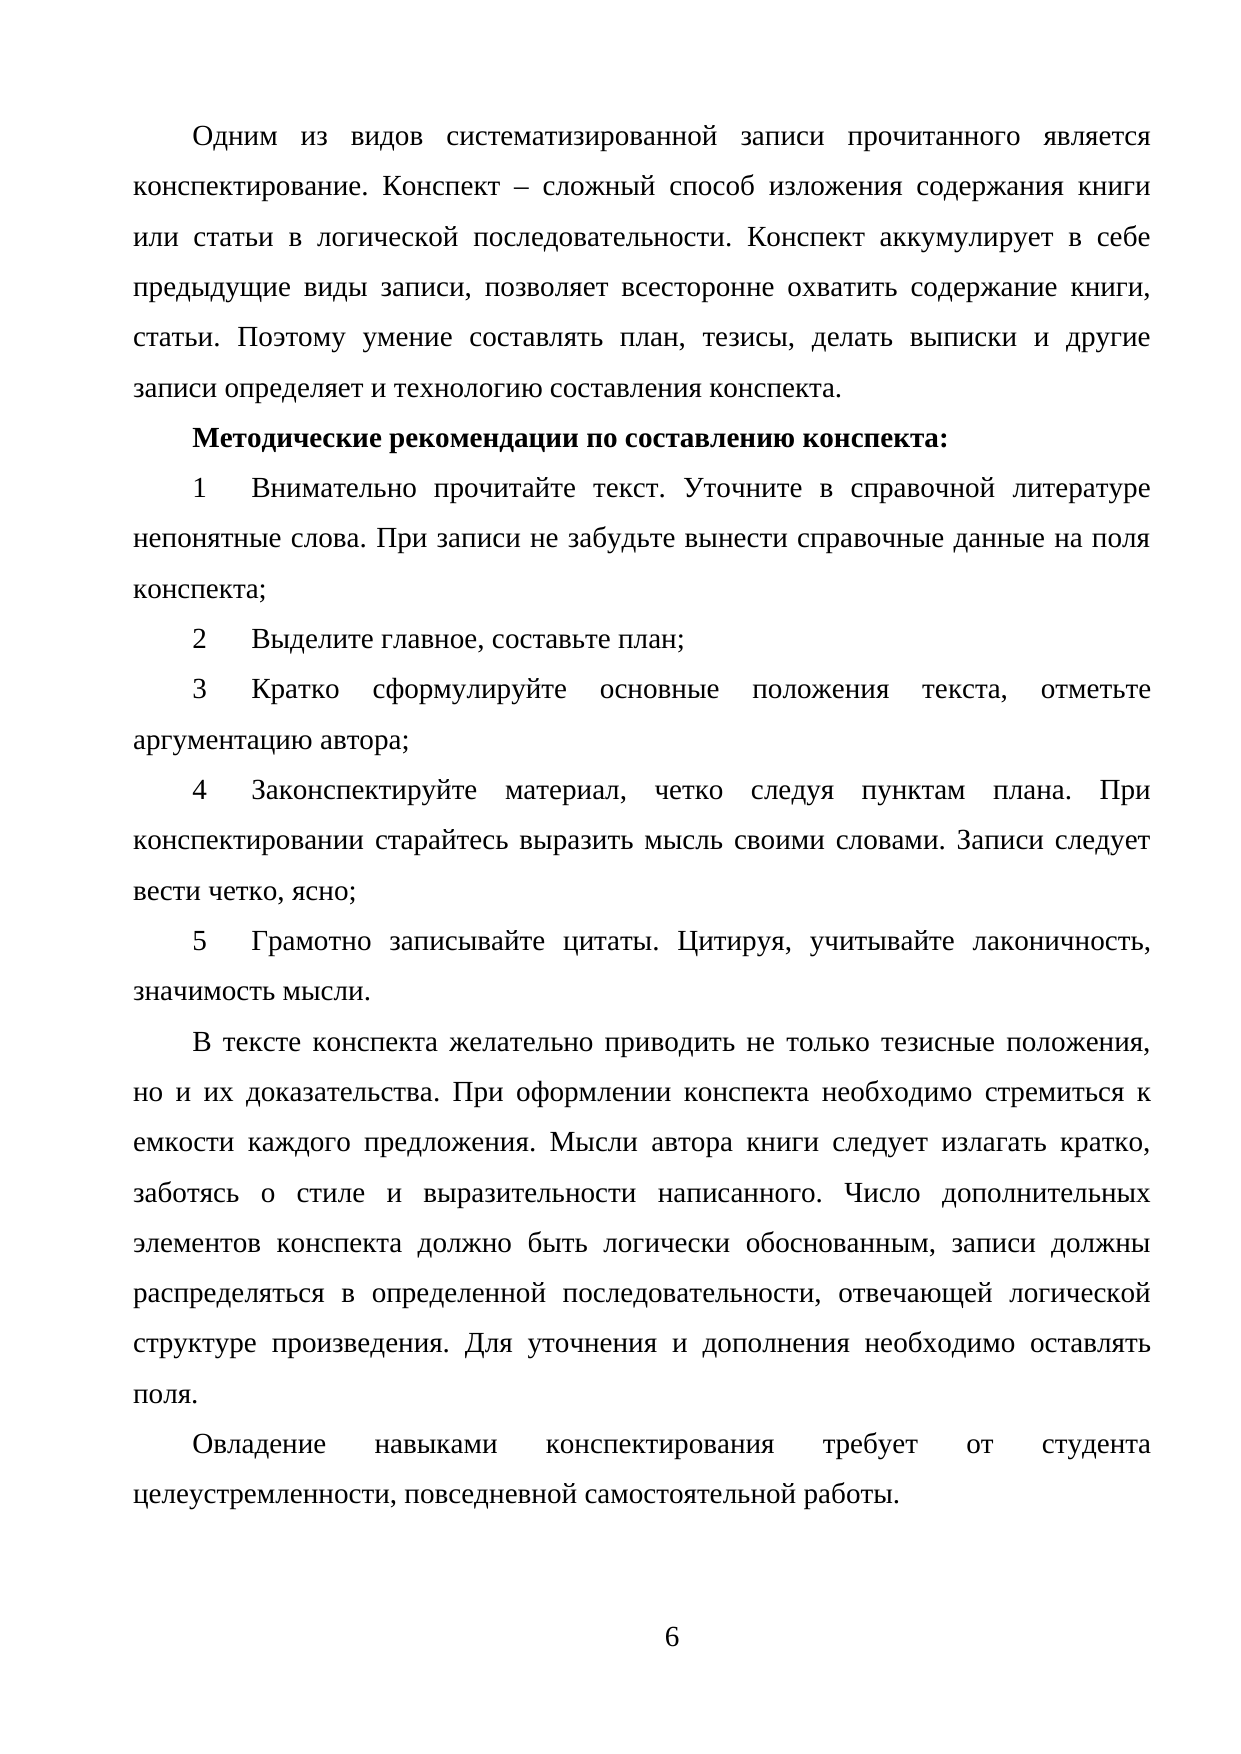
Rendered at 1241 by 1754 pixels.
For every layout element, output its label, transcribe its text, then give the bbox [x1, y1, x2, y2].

text Методические рекомендации по составлению конспекта: [133, 420, 1152, 453]
list Грамотно записывайте цитаты. Цитируя, учитывайте лаконичность, значимость мысли. [133, 923, 1152, 1007]
text Одним из видов систематизированной записи прочитанного является конспектирование. Конспект – сложный способ изложения содержания книги или статьи в логической последовательности. Конспект аккумулирует в себе предыдущие виды записи, позволяет всесторонне охватить содержание книги, статьи. Поэтому умение составлять план, тезисы, делать выписки и другие записи определяет и технологию составления конспекта. [133, 118, 1152, 403]
text В тексте конспекта желательно приводить не только тезисные положения, но и их доказательства. При оформлении конспекта необходимо стремиться к емкости каждого предложения. Мысли автора книги следует излагать кратко, заботясь о стиле и выразительности написанного. Число дополнительных элементов конспекта должно быть логически обоснованным, записи должны распределяться в определенной последовательности, отвечающей логической структуре произведения. Для уточнения и дополнения необходимо оставлять поля. [133, 1024, 1152, 1409]
list Законспектируйте материал, четко следуя пунктам плана. При конспектировании старайтесь выразить мысль своими словами. Записи следует вести четко, ясно; [133, 772, 1152, 906]
list Внимательно прочитайте текст. Уточните в справочной литературе непонятные слова. При записи не забудьте вынести справочные данные на поля конспекта; [133, 470, 1152, 604]
list Кратко сформулируйте основные положения текста, отметьте аргументацию автора; [133, 672, 1152, 755]
text Овладение навыками конспектирования требует от студента целеустремленности, повседневной самостоятельной работы. [133, 1426, 1152, 1510]
list Выделите главное, составьте план; [133, 621, 1152, 655]
